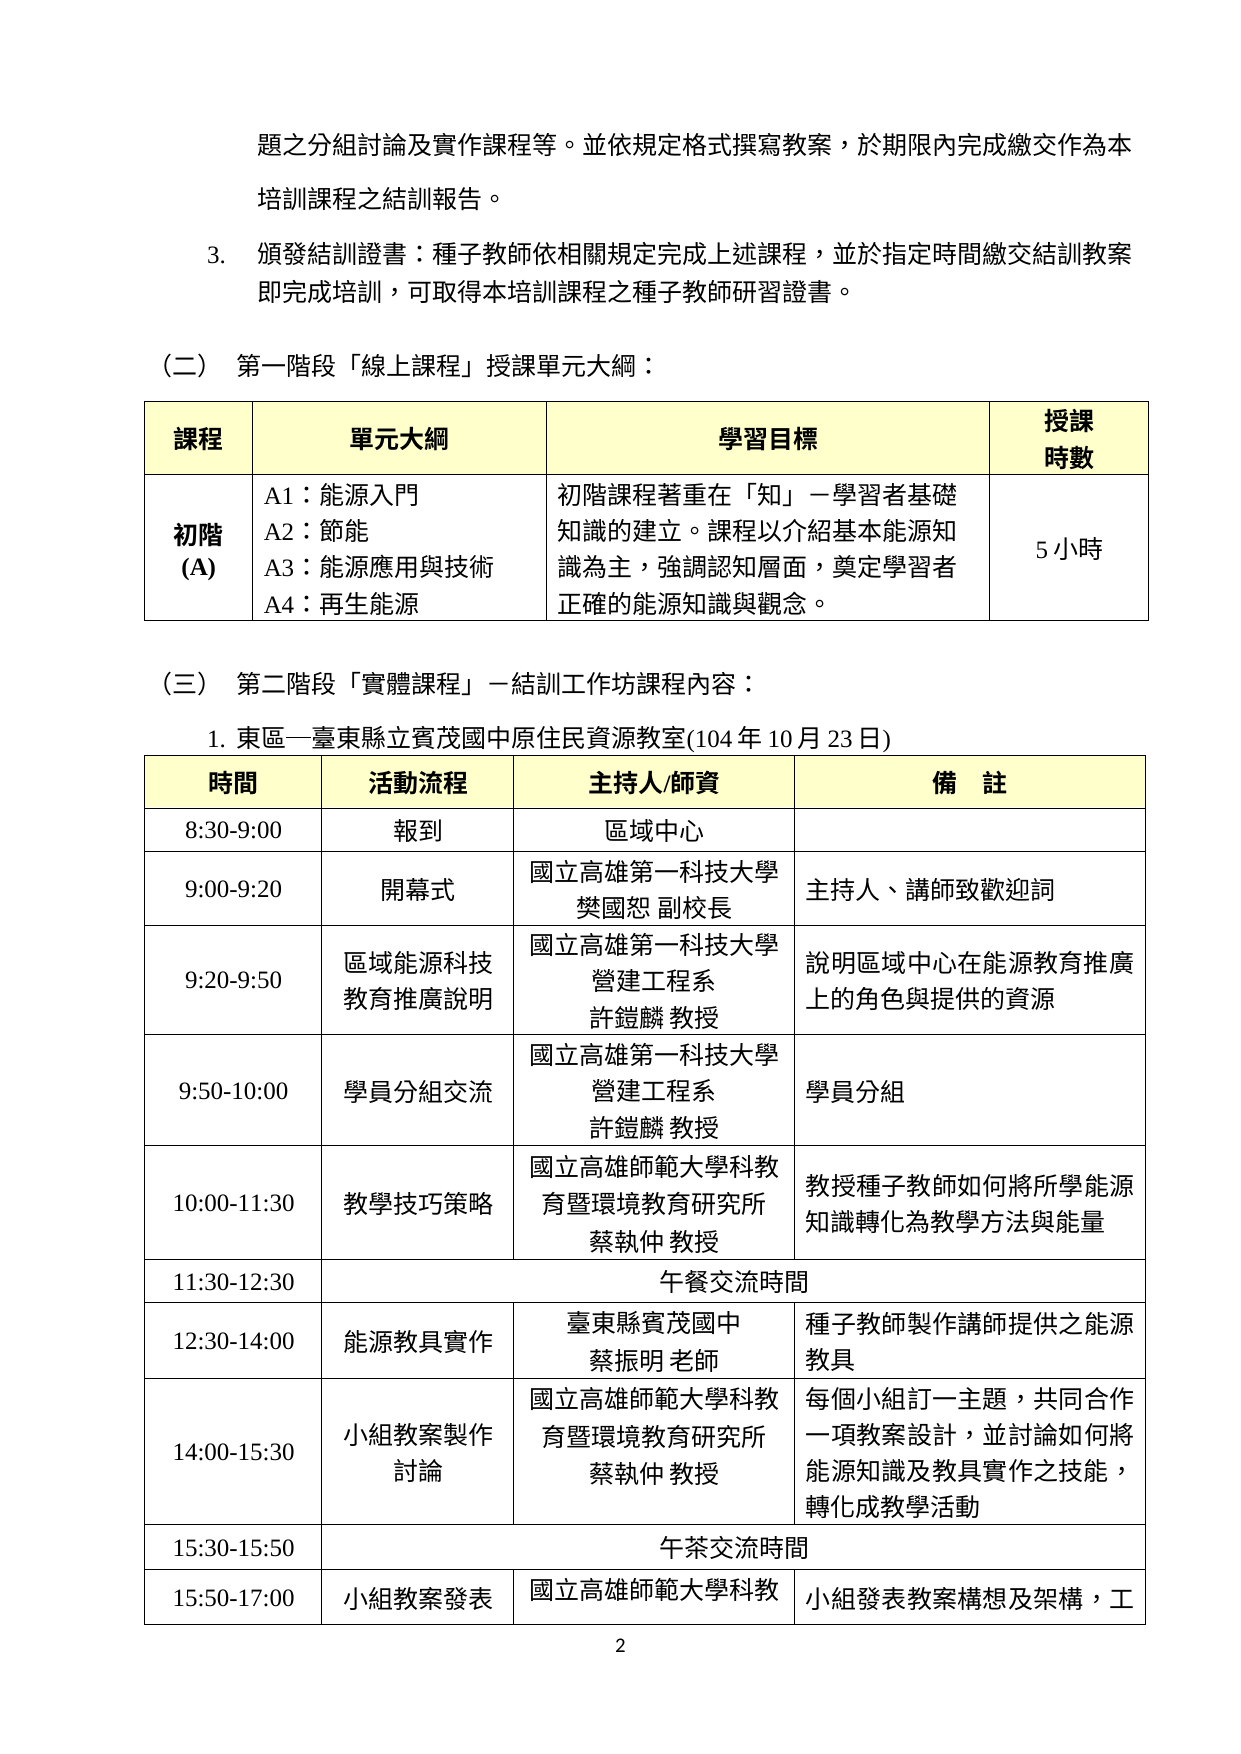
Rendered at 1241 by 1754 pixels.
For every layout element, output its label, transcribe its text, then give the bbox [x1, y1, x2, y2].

table_cell 國立高雄第一科技大學 樊國恕 副校長 [514, 852, 794, 924]
list 第一階段「線上課程」授課單元大綱： [148, 346, 1137, 383]
table_cell 國立高雄師範大學科教育暨環境教育研究所 蔡執仲 教授 [514, 1379, 794, 1524]
table_cell 開幕式 [322, 852, 513, 924]
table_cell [514, 1570, 794, 1624]
list 第二階段「實體課程」－結訓工作坊課程內容： [148, 664, 1137, 701]
table_cell 午餐交流時間 [322, 1260, 1145, 1302]
table_cell 11:30-12:30 [145, 1260, 321, 1302]
table_header 備 註 [795, 756, 1145, 807]
table_cell 14:00-15:30 [145, 1379, 321, 1524]
table_cell 國立高雄第一科技大學營建工程系 許鎧麟 教授 [514, 1035, 794, 1145]
list 東區─臺東縣立賓茂國中原住民資源教室(104年10月23日) [207, 719, 1137, 755]
table_cell 小組教案發表 [322, 1570, 513, 1624]
table_cell 9:20-9:50 [145, 926, 321, 1034]
table_cell 學員分組 [795, 1035, 1145, 1145]
table_cell 能源教具實作 [322, 1303, 513, 1378]
table_cell 報到 [322, 809, 513, 851]
table_cell 8:30-9:00 [145, 809, 321, 851]
table_cell 國立高雄師範大學科教育暨環境教育研究所 蔡執仲 教授 [514, 1146, 794, 1259]
table_cell 臺東縣賓茂國中 蔡振明 老師 [514, 1303, 794, 1378]
table_cell 15:30-15:50 [145, 1525, 321, 1569]
table_header 學習目標 [547, 402, 989, 474]
table_header 主持人/師資 [514, 756, 794, 807]
table_cell 午茶交流時間 [322, 1525, 1145, 1569]
table_cell 初階 (A) [145, 475, 252, 620]
table_cell 學員分組交流 [322, 1035, 513, 1145]
table_cell 教授種子教師如何將所學能源知識轉化為教學方法與能量 [795, 1146, 1145, 1259]
table_cell 區域能源科技教育推廣說明 [322, 926, 513, 1034]
table_cell 教學技巧策略 [322, 1146, 513, 1259]
table_cell 種子教師製作講師提供之能源教具 [795, 1303, 1145, 1378]
table_cell 10:00-11:30 [145, 1146, 321, 1259]
table_header 單元大綱 [253, 402, 546, 474]
table_cell 每個小組訂一主題，共同合作一項教案設計，並討論如何將能源知識及教具實作之技能，轉化成教學活動 [795, 1379, 1145, 1524]
table_cell 9:00-9:20 [145, 852, 321, 924]
table_header 活動流程 [322, 756, 513, 807]
table_cell [795, 809, 1145, 851]
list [207, 125, 1137, 216]
table_header 課程 [145, 402, 252, 474]
table_cell 12:30-14:00 [145, 1303, 321, 1378]
table_cell 15:50-17:00 [145, 1570, 321, 1624]
table_cell 國立高雄第一科技大學營建工程系 許鎧麟 教授 [514, 926, 794, 1034]
table_cell 區域中心 [514, 809, 794, 851]
table_cell 5小時 [990, 475, 1148, 620]
table_header 授課 時數 [990, 402, 1148, 474]
table_header 時間 [145, 756, 321, 807]
table_cell 說明區域中心在能源教育推廣上的角色與提供的資源 [795, 926, 1145, 1034]
table_cell 9:50-10:00 [145, 1035, 321, 1145]
table_cell A1：能源入門 A2：節能 A3：能源應用與技術 A4：再生能源 [253, 475, 546, 620]
table_cell 主持人、講師致歡迎詞 [795, 852, 1145, 924]
list 頒發結訓證書：種子教師依相關規定完成上述課程，並於指定時間繳交結訓教案即完成培訓，可取得本培訓課程之種子教師研習證書。 [207, 234, 1137, 309]
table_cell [795, 1570, 1145, 1624]
table_cell 初階課程著重在「知」－學習者基礎知識的建立。課程以介紹基本能源知識為主，強調認知層面，奠定學習者正確的能源知識與觀念。 [547, 475, 989, 620]
table_cell 小組教案製作討論 [322, 1379, 513, 1524]
